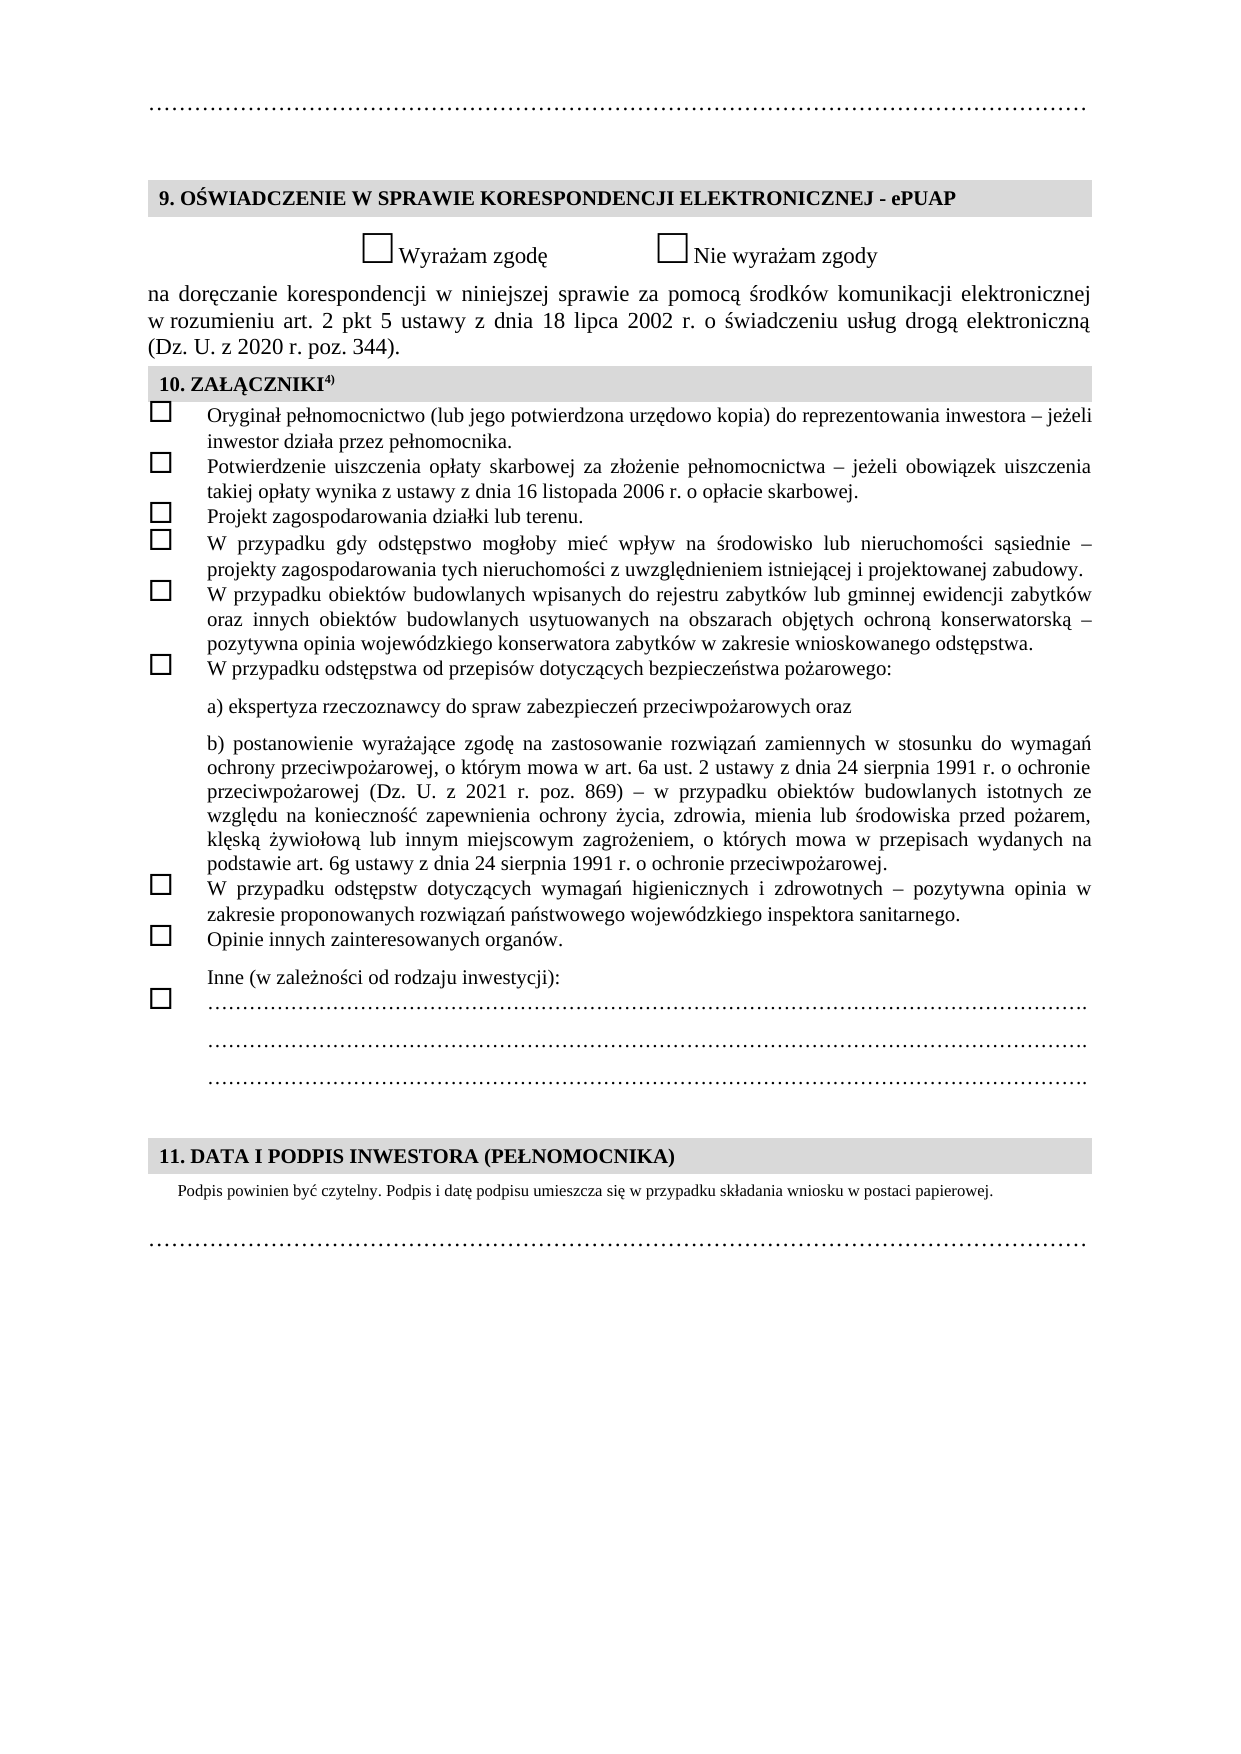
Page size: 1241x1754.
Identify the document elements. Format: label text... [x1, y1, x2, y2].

text na doręczanie korespondencji w niniejszej sprawie za pomocą środków komunikacji elektronicznej w rozumieniu art. 2 pkt 5 ustawy z dnia 18 lipca 2002 r. o świadczeniu usług drogą elektroniczną (Dz. U. z 2020 r. poz. 344). [148, 280, 1092, 359]
text …………………………………………………………………………………………………………… [148, 1225, 1092, 1251]
list W przypadku odstępstw dotyczących wymagań higienicznych i zdrowotnych – pozytywna opinia w zakresie proponowanych rozwiązań państwowego wojewódzkiego inspektora sanitarnego. [148, 875, 1092, 926]
list Potwierdzenie uiszczenia opłaty skarbowej za złożenie pełnomocnictwa – jeżeli obowiązek uiszczenia takiej opłaty wynika z ustawy z dnia 16 listopada 2006 r. o opłacie skarbowej. [148, 453, 1092, 503]
table_header 11. DATA I PODPIS INWESTORA (PEŁNOMOCNIKA) [148, 1138, 1092, 1174]
text ………………………………………………………………………………………………………………. [207, 1028, 1092, 1052]
text □ Wyrażam zgodę □ Nie wyrażam zgody [148, 217, 1092, 274]
list Opinie innych zainteresowanych organów. [148, 926, 1092, 953]
list W przypadku odstępstwa od przepisów dotyczących bezpieczeństwa pożarowego: [148, 655, 1092, 682]
table_header 10. ZAŁĄCZNIKI4) [148, 366, 1092, 402]
text ………………………………………………………………………………………………………………. [207, 1065, 1092, 1089]
text Inne (w zależności od rodzaju inwestycji): [207, 965, 1092, 989]
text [148, 89, 1092, 115]
list ………………………………………………………………………………………………………………. [148, 989, 1092, 1016]
list W przypadku obiektów budowlanych wpisanych do rejestru zabytków lub gminnej ewidencji zabytków oraz innych obiektów budowlanych usytuowanych na obszarach objętych ochroną konserwatorską – pozytywna opinia wojewódzkiego konserwatora zabytków w zakresie wnioskowanego odstępstwa. [148, 581, 1092, 655]
list W przypadku gdy odstępstwo mogłoby mieć wpływ na środowisko lub nieruchomości sąsiednie – projekty zagospodarowania tych nieruchomości z uwzględnieniem istniejącej i projektowanej zabudowy. [148, 530, 1092, 581]
table_header 9. OŚWIADCZENIE W SPRAWIE KORESPONDENCJI ELEKTRONICZNEJ - ePUAP [148, 180, 1092, 217]
list Oryginał pełnomocnictwo (lub jego potwierdzona urzędowo kopia) do reprezentowania inwestora – jeżeli inwestor działa przez pełnomocnika. [148, 402, 1092, 453]
text b) postanowienie wyrażające zgodę na zastosowanie rozwiązań zamiennych w stosunku do wymagań ochrony przeciwpożarowej, o którym mowa w art. 6a ust. 2 ustawy z dnia 24 sierpnia 1991 r. o ochronie przeciwpożarowej (Dz. U. z 2021 r. poz. 869) – w przypadku obiektów budowlanych istotnych ze względu na konieczność zapewnienia ochrony życia, zdrowia, mienia lub środowiska przed pożarem, klęską żywiołową lub innym miejscowym zagrożeniem, o których mowa w przepisach wydanych na podstawie art. 6g ustawy z dnia 24 sierpnia 1991 r. o ochronie przeciwpożarowej. [207, 731, 1092, 875]
text a) ekspertyza rzeczoznawcy do spraw zabezpieczeń przeciwpożarowych oraz [207, 694, 1092, 718]
list Projekt zagospodarowania działki lub terenu. [148, 503, 1092, 530]
text Podpis powinien być czytelny. Podpis i datę podpisu umieszcza się w przypadku składania wniosku w postaci papierowej. [177, 1181, 1092, 1200]
